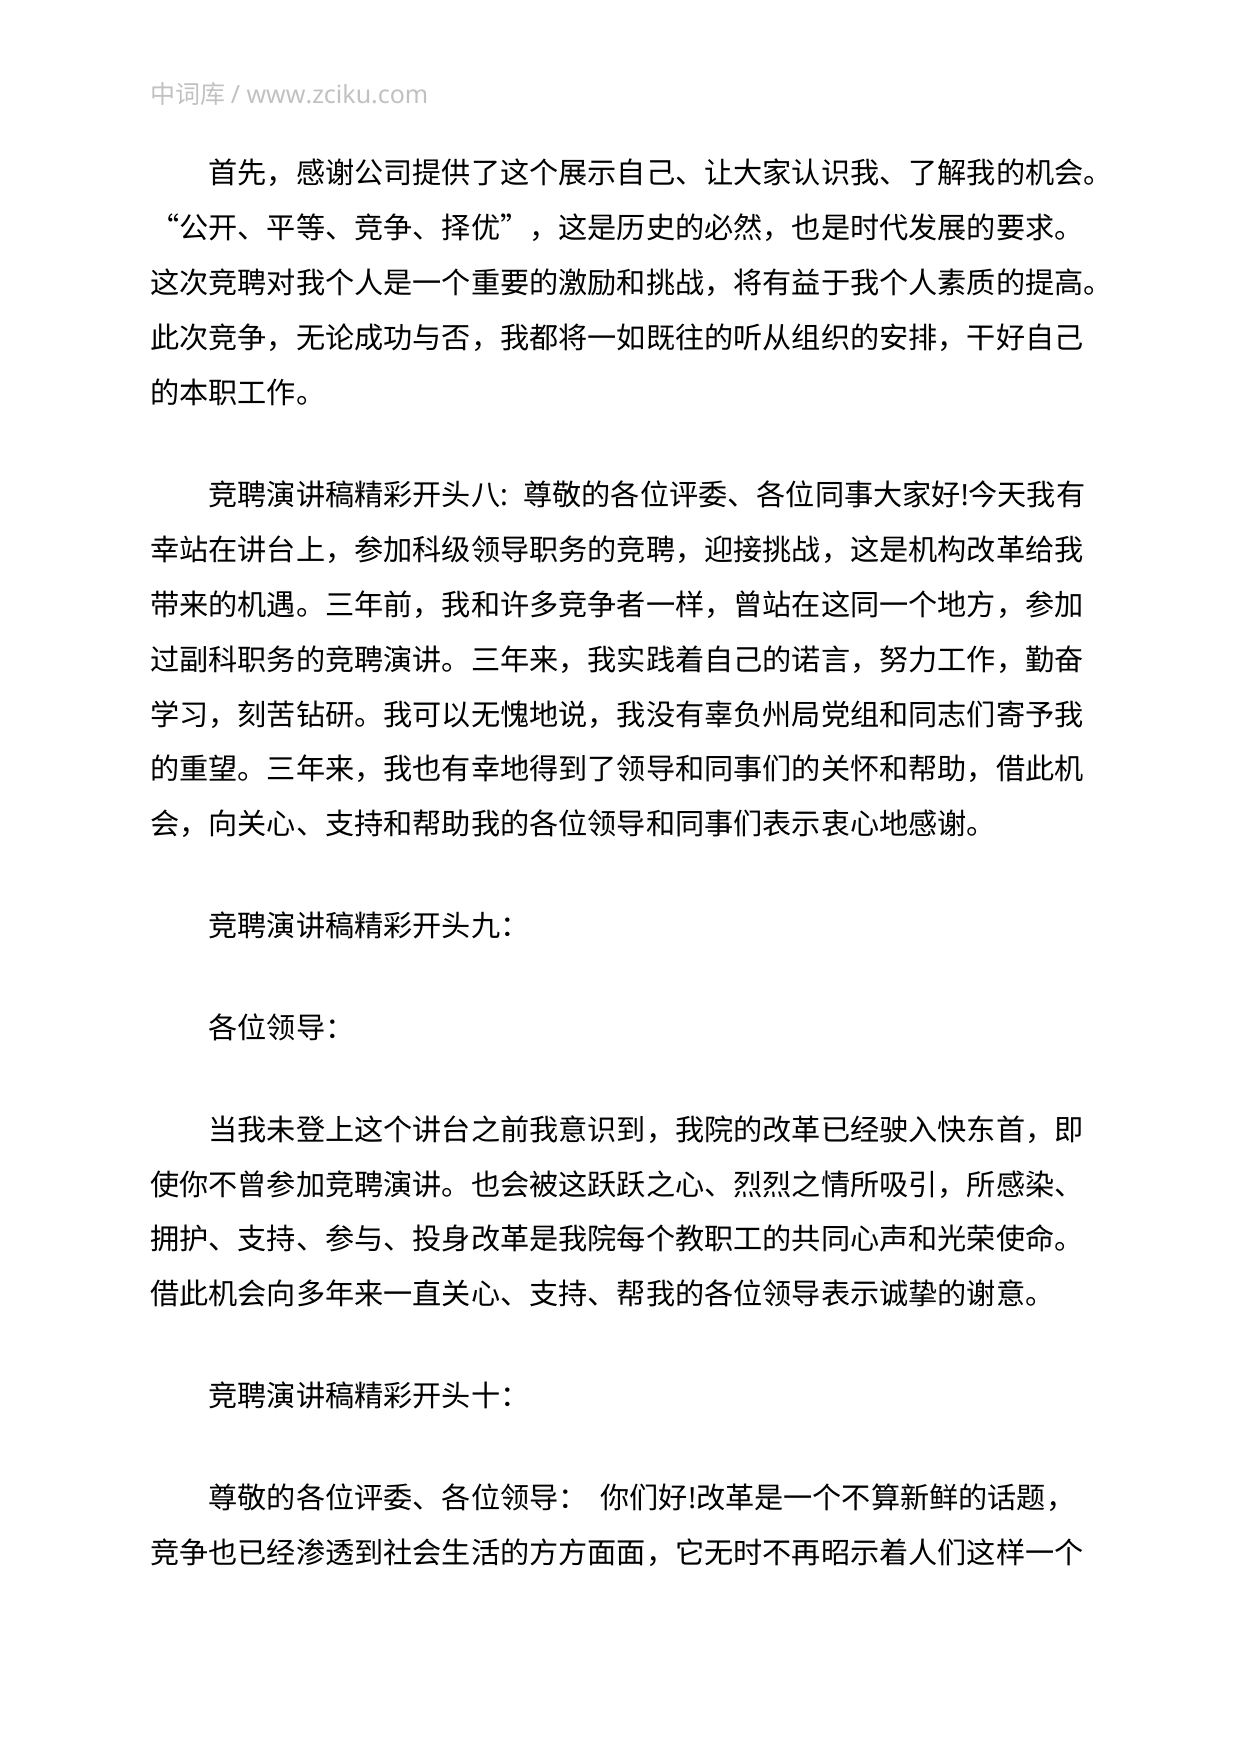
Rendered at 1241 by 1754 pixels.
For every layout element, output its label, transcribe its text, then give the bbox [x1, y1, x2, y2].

text 竞聘演讲稿精彩开头十： [150, 1373, 1090, 1415]
text 首先，感谢公司提供了这个展示自己、让大家认识我、了解我的机会。“公开、平等、竞争、择优”，这是历史的必然，也是时代发展的要求。这次竞聘对我个人是一个重要的激励和挑战，将有益于我个人素质的提高。此次竞争，无论成功与否，我都将一如既往的听从组织的安排，干好自己的本职工作。 [150, 150, 1090, 412]
text 当我未登上这个讲台之前我意识到，我院的改革已经驶入快东首，即使你不曾参加竞聘演讲。也会被这跃跃之心、烈烈之情所吸引，所感染、拥护、支持、参与、投身改革是我院每个教职工的共同心声和光荣使命。借此机会向多年来一直关心、支持、帮我的各位领导表示诚挚的谢意。 [150, 1106, 1090, 1313]
text 竞聘演讲稿精彩开头九： [150, 903, 1090, 945]
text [150, 1474, 1090, 1572]
text 竞聘演讲稿精彩开头八: 尊敬的各位评委、各位同事大家好!今天我有幸站在讲台上，参加科级领导职务的竞聘，迎接挑战，这是机构改革给我带来的机遇。三年前，我和许多竞争者一样，曾站在这同一个地方，参加过副科职务的竞聘演讲。三年来，我实践着自己的诺言，努力工作，勤奋学习，刻苦钻研。我可以无愧地说，我没有辜负州局党组和同志们寄予我的重望。三年来，我也有幸地得到了领导和同事们的关怀和帮助，借此机会，向关心、支持和帮助我的各位领导和同事们表示衷心地感谢。 [150, 471, 1090, 843]
text 各位领导： [150, 1004, 1090, 1047]
